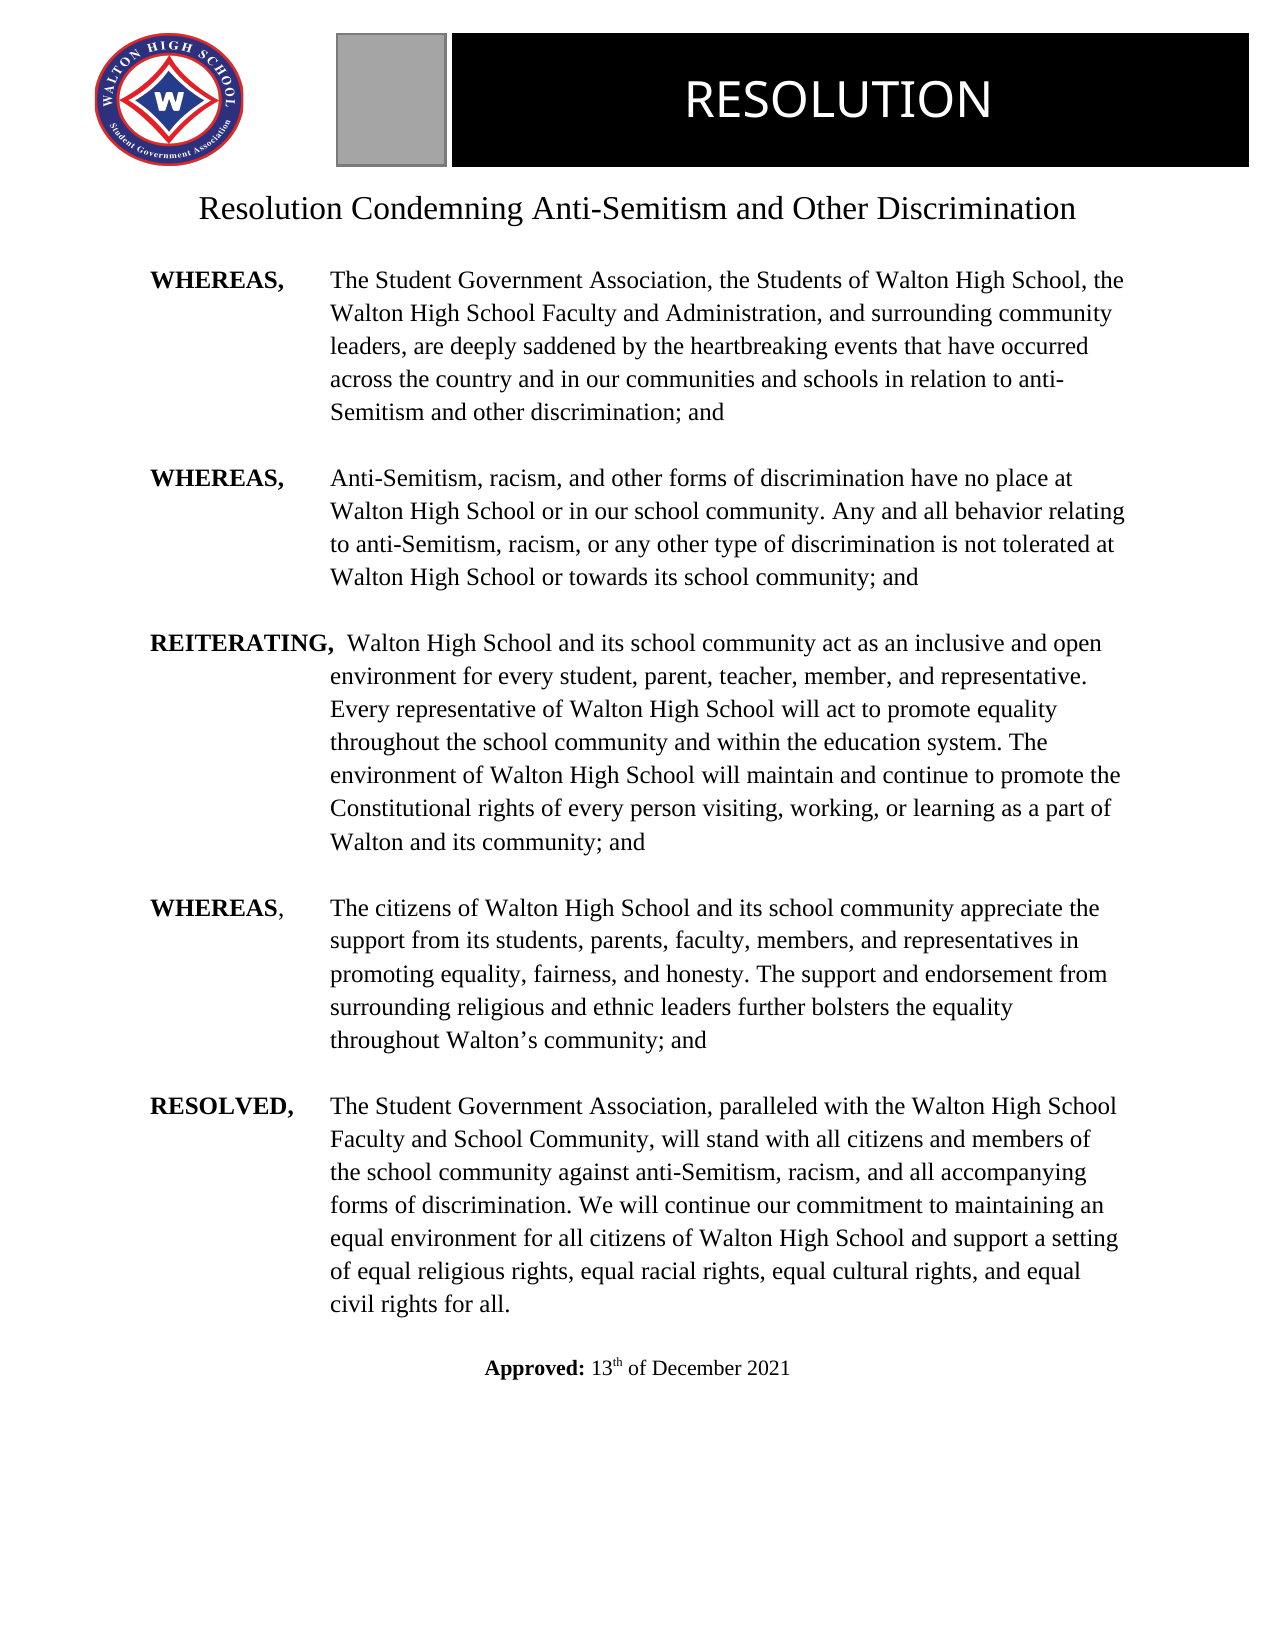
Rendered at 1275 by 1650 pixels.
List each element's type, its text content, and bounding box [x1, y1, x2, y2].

text RESOLVED, The Student Government Association, paralleled with the Walton High School Faculty and School Community, will stand with all citizens and members of the school community against anti-Semitism, racism, and all accompanying forms of discrimination. We will continue our commitment to maintaining an equal environment for all citizens of Walton High School and support a setting of equal religious rights, equal racial rights, equal cultural rights, and equal civil rights for all. [150, 1091, 1125, 1318]
picture [94, 33, 244, 166]
text WHEREAS, The citizens of Walton High School and its school community appreciate the support from its students, parents, faculty, members, and representatives in promoting equality, fairness, and honesty. The support and endorsement from surrounding religious and ethnic leaders further bolsters the equality throughout Walton’s community; and [150, 893, 1125, 1053]
text REITERATING, Walton High School and its school community act as an inclusive and open environment for every student, parent, teacher, member, and representative. Every representative of Walton High School will act to promote equality throughout the school community and within the education system. The environment of Walton High School will maintain and continue to promote the Constitutional rights of every person visiting, working, or learning as a part of Walton and its community; and [150, 628, 1125, 855]
text WHEREAS, The Student Government Association, the Students of Walton High School, the Walton High School Faculty and Administration, and surrounding community leaders, are deeply saddened by the heartbreaking events that have occurred across the country and in our communities and schools in relation to anti-Semitism and other discrimination; and [150, 265, 1125, 426]
text WHEREAS, Anti-Semitism, racism, and other forms of discrimination have no place at Walton High School or in our school community. Any and all behavior relating to anti-Semitism, racism, or any other type of discrimination is not tolerated at Walton High School or towards its school community; and [150, 463, 1125, 591]
text Resolution Condemning Anti-Semitism and Other Discrimination [150, 188, 1125, 227]
text Approved: 13th of December 2021 [150, 1355, 1125, 1380]
